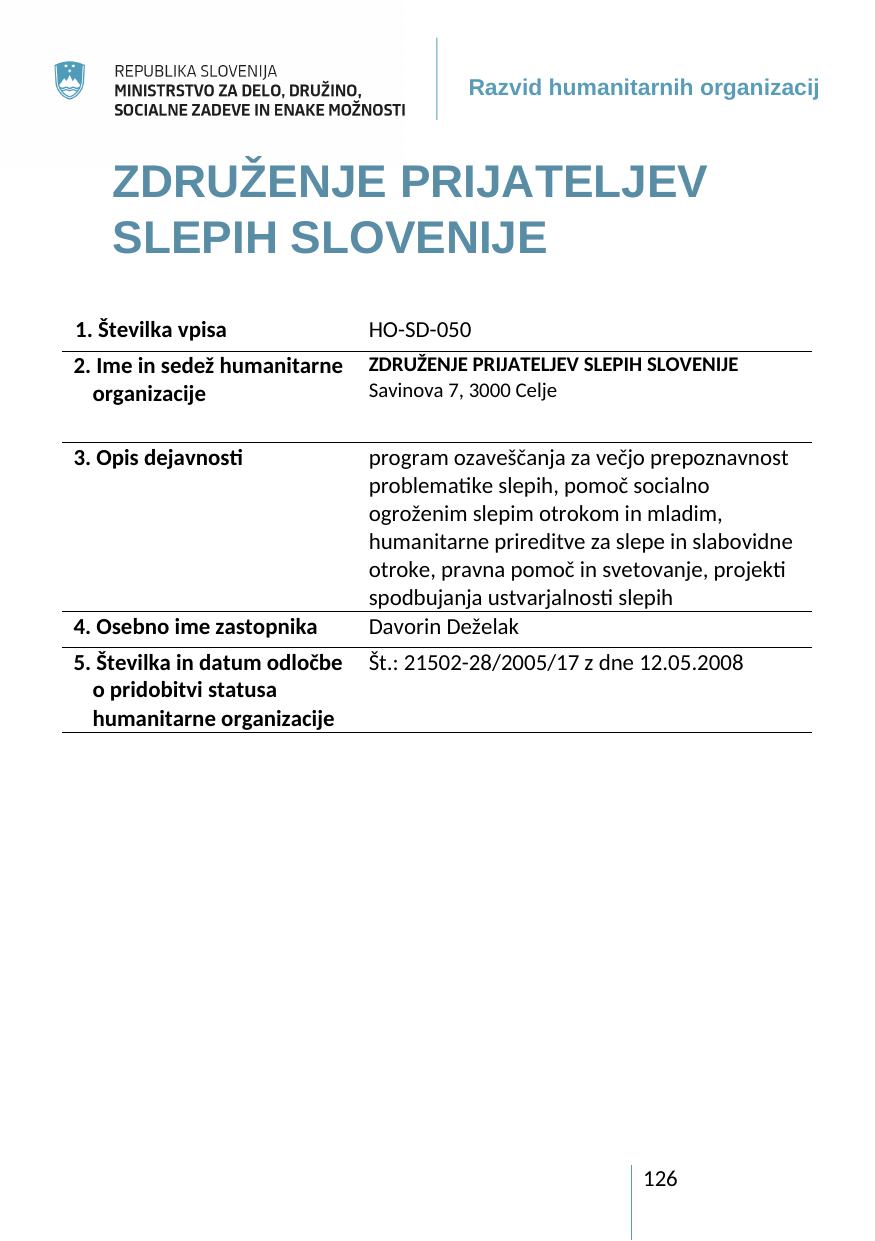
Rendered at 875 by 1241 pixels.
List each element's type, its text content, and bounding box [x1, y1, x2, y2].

table_cell ZDRUŽENJE PRIJATELJEV SLEPIH SLOVENIJE Savinova 7, 3000 Celje [357, 352, 812, 442]
table_header HO-SD-050 [357, 315, 812, 351]
picture [0, 0, 406, 168]
table_cell 5. Številka in datum odločbe o pridobitvi statusa humanitarne organizacije [62, 648, 357, 732]
subtitle ZDRUŽENJE PRIJATELJEV SLEPIH SLOVENIJE [112, 154, 762, 264]
table_cell program ozaveščanja za večjo prepoznavnost problematike slepih, pomoč socialno ogroženim slepim otrokom in mladim, humanitarne prireditve za slepe in slabovidne otroke, pravna pomoč in svetovanje, projekti spodbujanja ustvarjalnosti slepih [357, 443, 812, 611]
table_cell 4. Osebno ime zastopnika [62, 612, 357, 647]
table_cell Davorin Deželak [357, 612, 812, 647]
table_cell Št.: 21502-28/2005/17 z dne 12.05.2008 [357, 648, 812, 732]
table_cell 3. Opis dejavnosti [62, 443, 357, 611]
table_header 1. Številka vpisa [62, 315, 357, 351]
table_cell 2. Ime in sedež humanitarne organizacije [62, 352, 357, 442]
